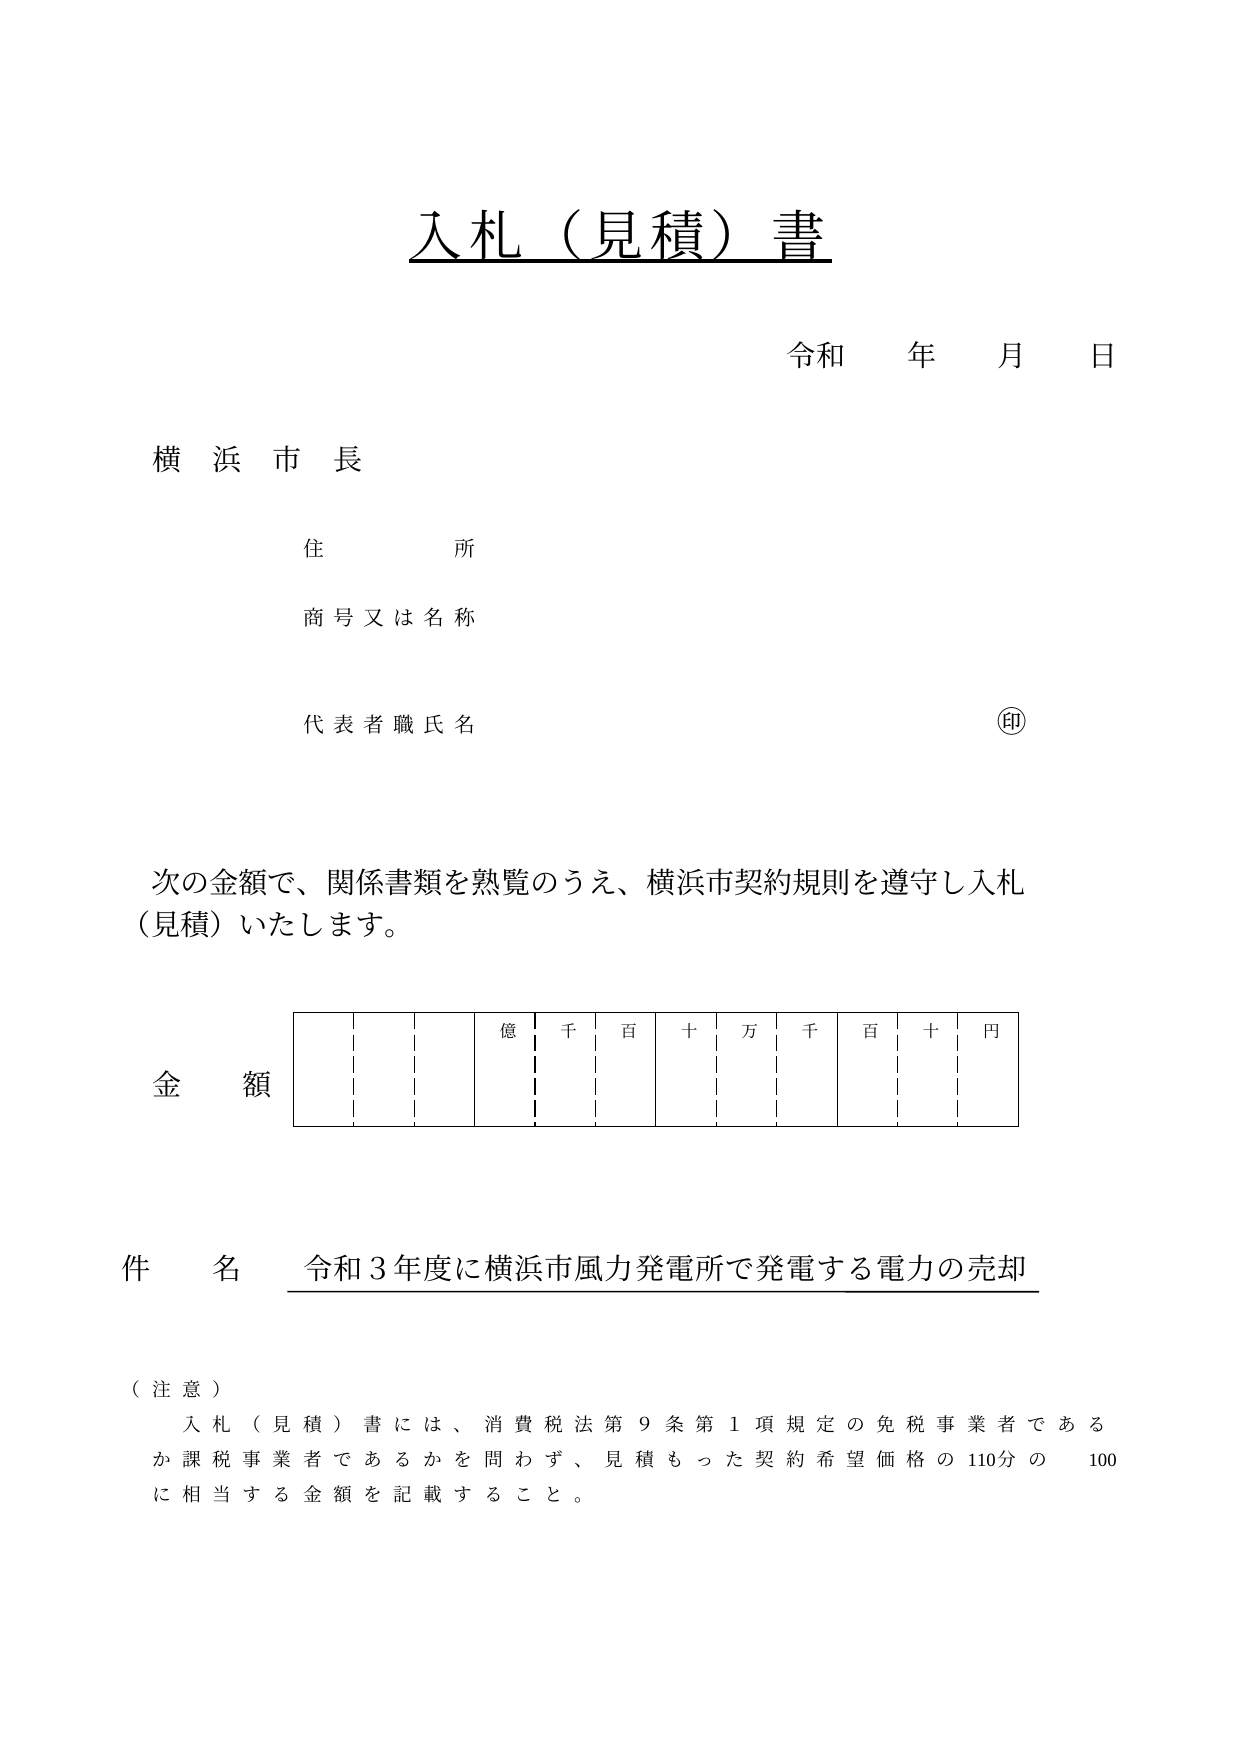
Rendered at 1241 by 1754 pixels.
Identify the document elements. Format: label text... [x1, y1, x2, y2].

text （見積）いたします。 [122, 901, 1118, 943]
table_header 千 [777, 1013, 837, 1126]
text 入札（見積）書 [122, 179, 1118, 284]
table_header [294, 1013, 353, 1126]
text 入札（見積）書には、消費税法第９条第１項規定の免税事業者であるか課税事業者であるかを問わず、見積もった契約希望価格の110分の 100に相当する金額を記載すること。 [122, 1406, 1118, 1511]
table_header 金 額 [127, 1012, 293, 1126]
table_header 百 [838, 1013, 897, 1126]
text 商号又は名称 [122, 598, 1118, 633]
text （注意） [122, 1371, 1118, 1406]
table_header 百 [595, 1013, 655, 1126]
table_header 万 [716, 1013, 777, 1126]
table_header 十 [656, 1013, 716, 1126]
table_header [354, 1013, 414, 1126]
text 次の金額で、関係書類を熟覧のうえ、横浜市契約規則を遵守し入札 [122, 859, 1118, 901]
table_header 円 [958, 1013, 1018, 1126]
table_header 億 [475, 1013, 535, 1126]
text 代表者職氏名 ㊞ [122, 685, 1118, 755]
table_header 十 [898, 1013, 958, 1126]
text 件 名 令和３年度に横浜市風力発電所で発電する電力の売却 [122, 1232, 1118, 1301]
text 横 浜 市 長 [122, 423, 1118, 493]
table_header [414, 1013, 474, 1126]
text 令和 年 月 日 [122, 319, 1118, 388]
text 住 所 [122, 528, 1118, 563]
table_header 千 [535, 1013, 595, 1126]
